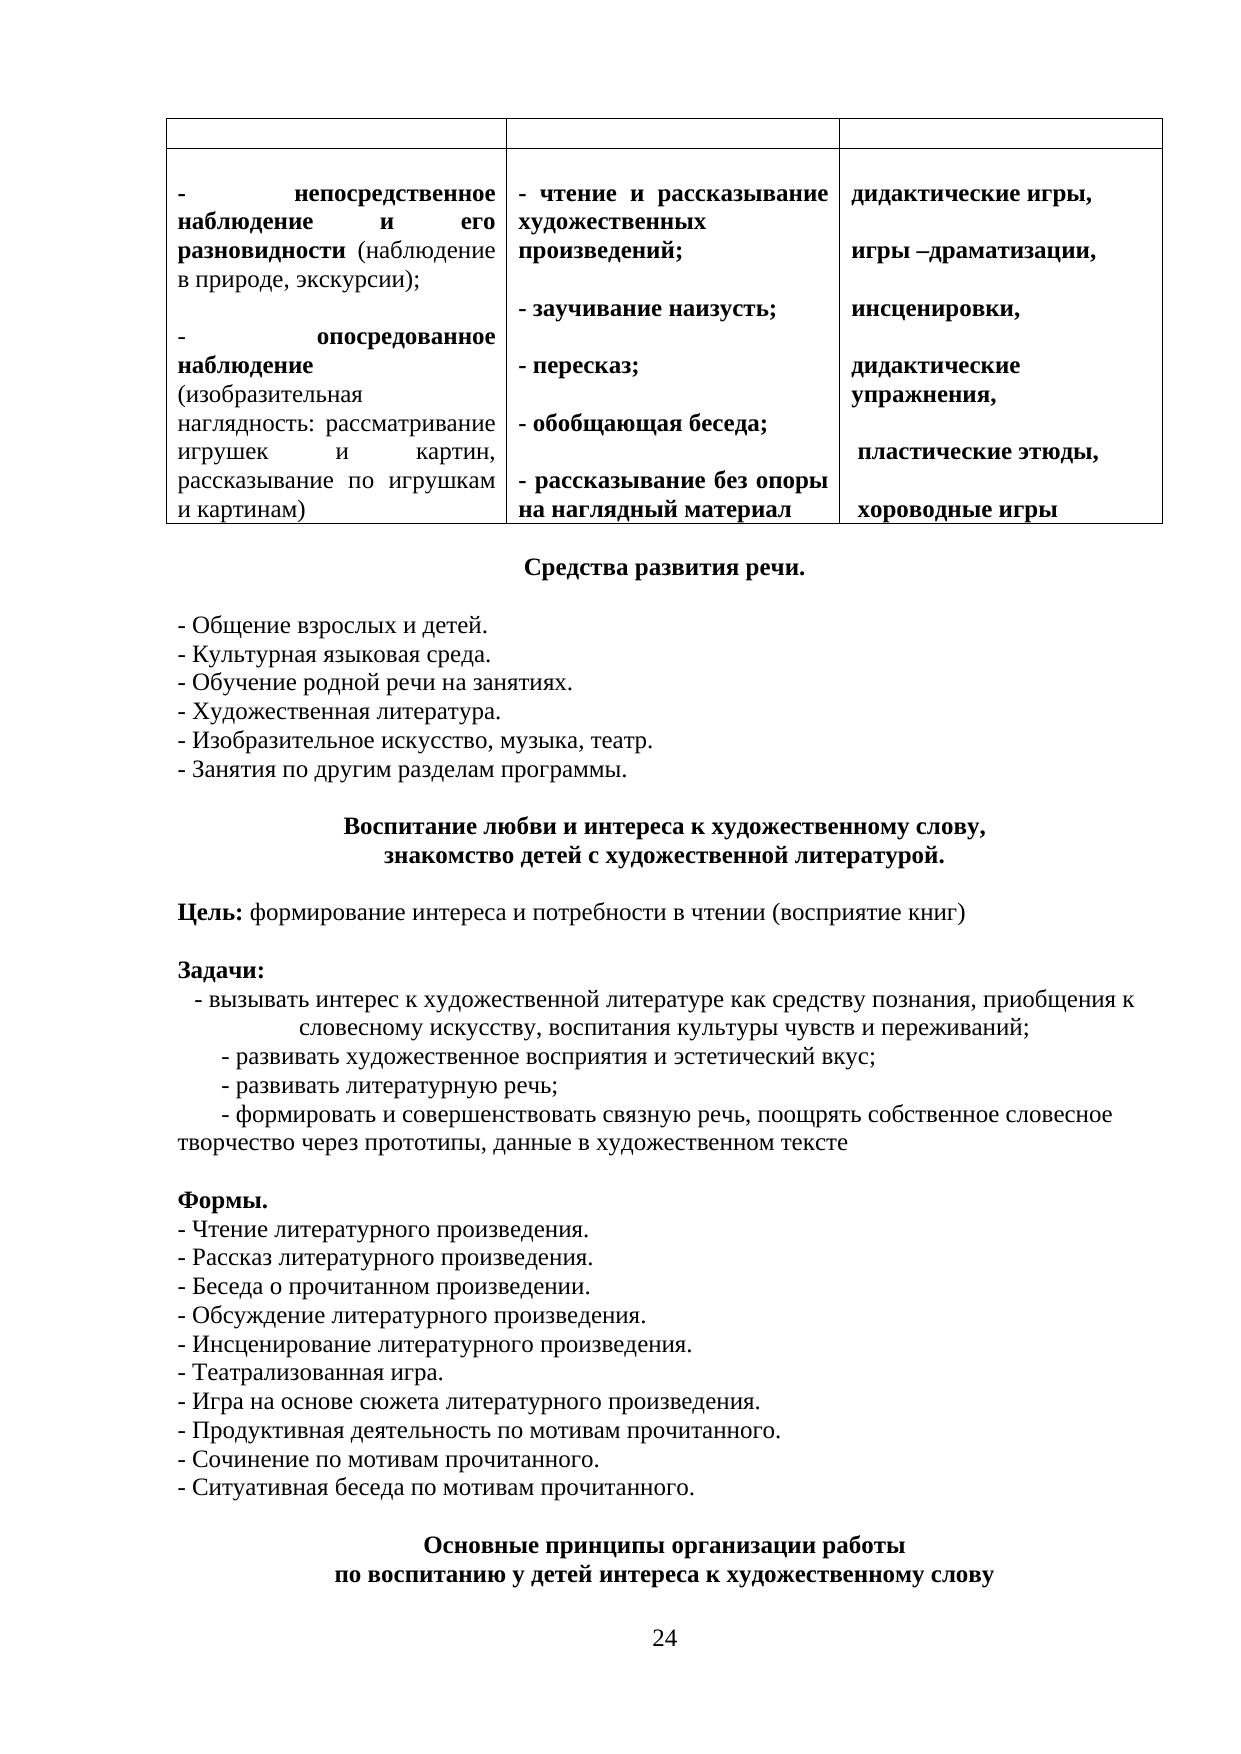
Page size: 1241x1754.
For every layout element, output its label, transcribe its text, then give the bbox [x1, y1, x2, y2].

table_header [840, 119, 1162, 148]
text - Изобразительное искусство, музыка, театр. [177, 725, 1152, 754]
text - Беседа о прочитанном произведении. [177, 1271, 1152, 1300]
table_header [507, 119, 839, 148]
text - Чтение литературного произведения. [177, 1214, 1152, 1242]
text Задачи: [177, 955, 1152, 984]
text - Общение взрослых и детей. [177, 610, 1152, 639]
text Формы. [177, 1185, 1152, 1214]
text - развивать литературную речь; [177, 1070, 1152, 1099]
text - Художественная литература. [177, 696, 1152, 725]
text - Сочинение по мотивам прочитанного. [177, 1444, 1152, 1472]
text - Обсуждение литературного произведения. [177, 1300, 1152, 1329]
text - вызывать интерес к художественной литературе как средству познания, приобщения к словесному искусству, воспитания культуры чувств и переживаний; [177, 984, 1152, 1041]
text - формировать и совершенствовать связную речь, поощрять собственное словесное [177, 1099, 1152, 1127]
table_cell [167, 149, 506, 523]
text Цель: формирование интереса и потребности в чтении (восприятие книг) [177, 897, 1152, 926]
text творчество через прототипы, данные в художественном тексте [177, 1127, 1152, 1156]
text - Рассказ литературного произведения. [177, 1242, 1152, 1271]
text по воспитанию у детей интереса к художественному слову [177, 1559, 1152, 1587]
text знакомство детей с художественной литературой. [177, 840, 1152, 869]
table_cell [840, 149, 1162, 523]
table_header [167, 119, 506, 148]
text - развивать художественное восприятия и эстетический вкус; [177, 1041, 1152, 1070]
text - Культурная языковая среда. [177, 639, 1152, 667]
text Средства развития речи. [177, 552, 1152, 581]
text Основные принципы организации работы [177, 1530, 1152, 1559]
text - Обучение родной речи на занятиях. [177, 667, 1152, 696]
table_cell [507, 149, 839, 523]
text - Инсценирование литературного произведения. [177, 1329, 1152, 1357]
text - Продуктивная деятельность по мотивам прочитанного. [177, 1415, 1152, 1444]
text - Театрализованная игра. [177, 1357, 1152, 1386]
text Воспитание любви и интереса к художественному слову, [177, 811, 1152, 840]
text - Ситуативная беседа по мотивам прочитанного. [177, 1472, 1152, 1501]
text - Игра на основе сюжета литературного произведения. [177, 1386, 1152, 1415]
text - Занятия по другим разделам программы. [177, 754, 1152, 782]
